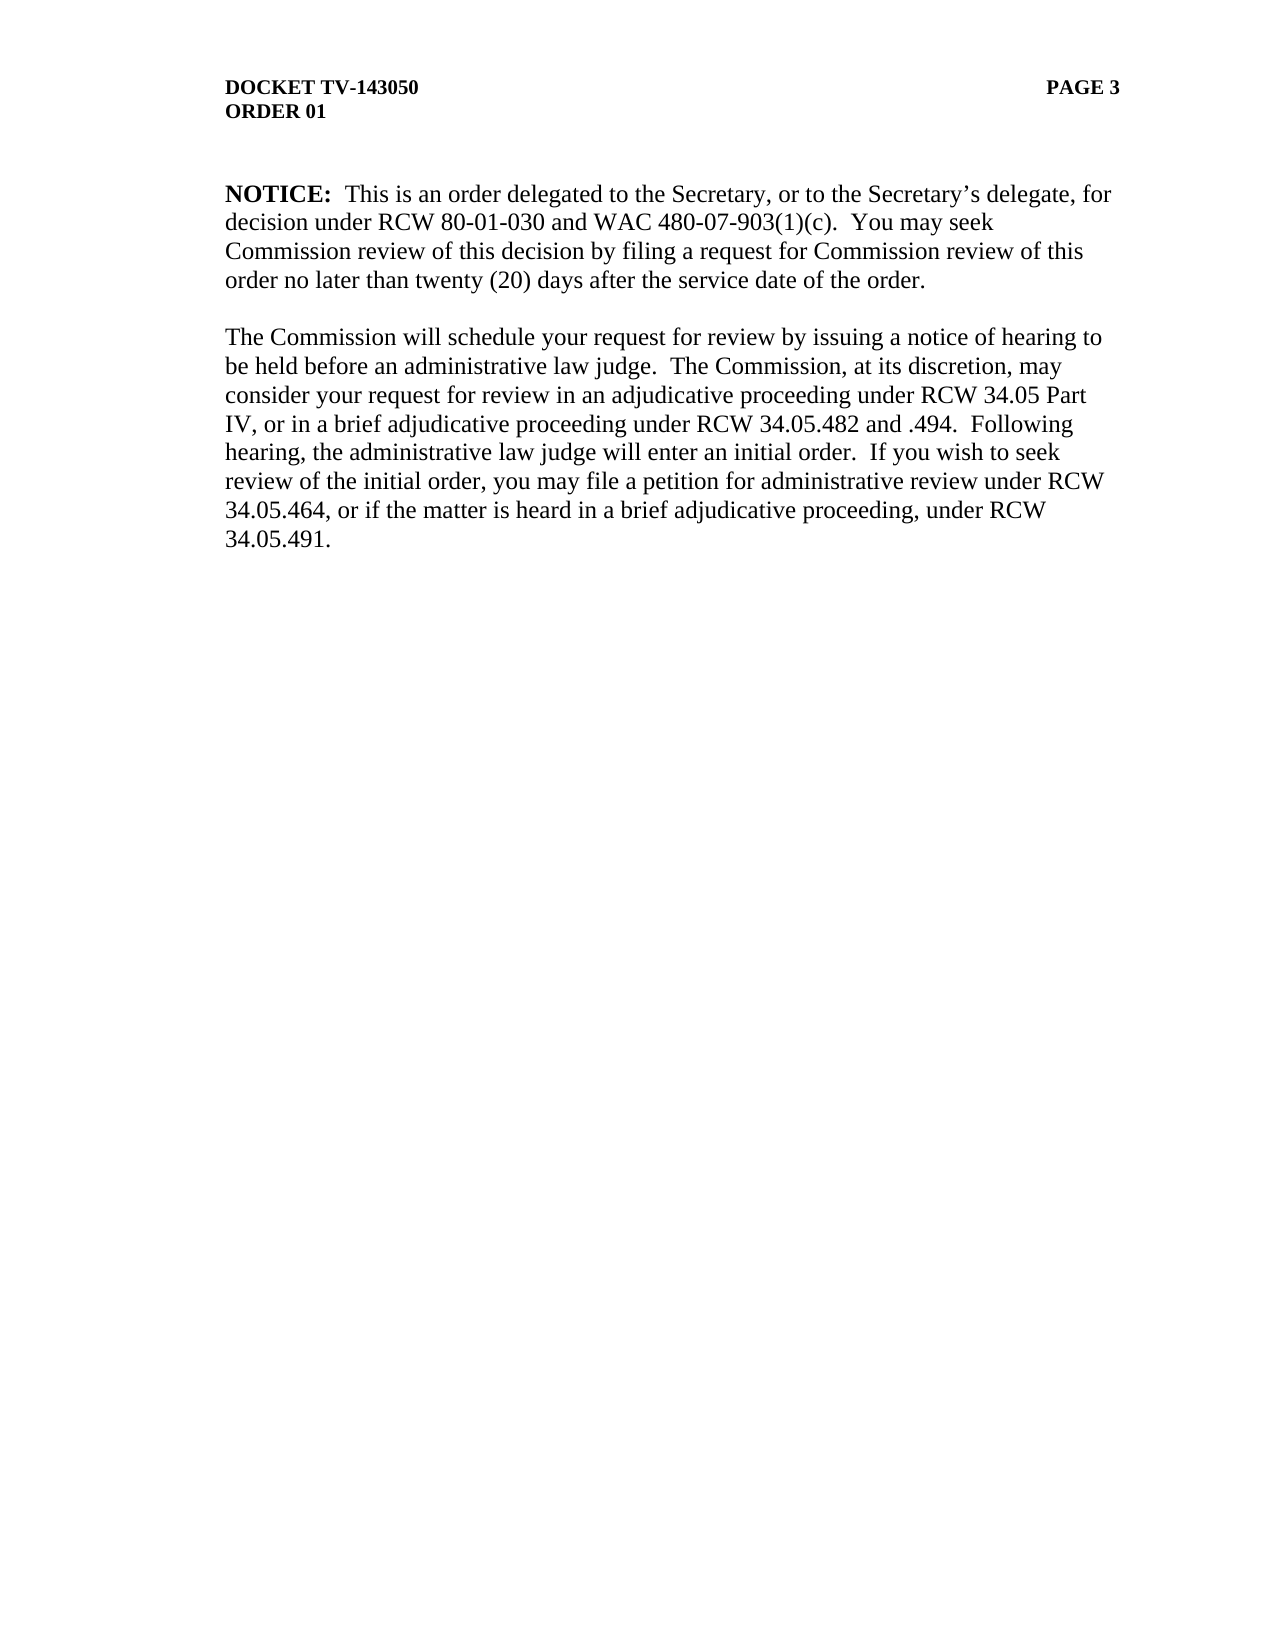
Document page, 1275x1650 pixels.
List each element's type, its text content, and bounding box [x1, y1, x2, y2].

text The Commission will schedule your request for review by issuing a notice of hearing to be held before an administrative law judge. The Commission, at its discretion, may consider your request for review in an adjudicative proceeding under RCW 34.05 Part IV, or in a brief adjudicative proceeding under RCW 34.05.482 and .494. Following hearing, the administrative law judge will enter an initial order. If you wish to seek review of the initial order, you may file a petition for administrative review under RCW 34.05.464, or if the matter is heard in a brief adjudicative proceeding, under RCW 34.05.491. [225, 322, 1125, 552]
text NOTICE: This is an order delegated to the Secretary, or to the Secretary’s delegate, for decision under RCW 80-01-030 and WAC 480-07-903(1)(c). You may seek Commission review of this decision by filing a request for Commission review of this order no later than twenty (20) days after the service date of the order. [225, 179, 1125, 294]
